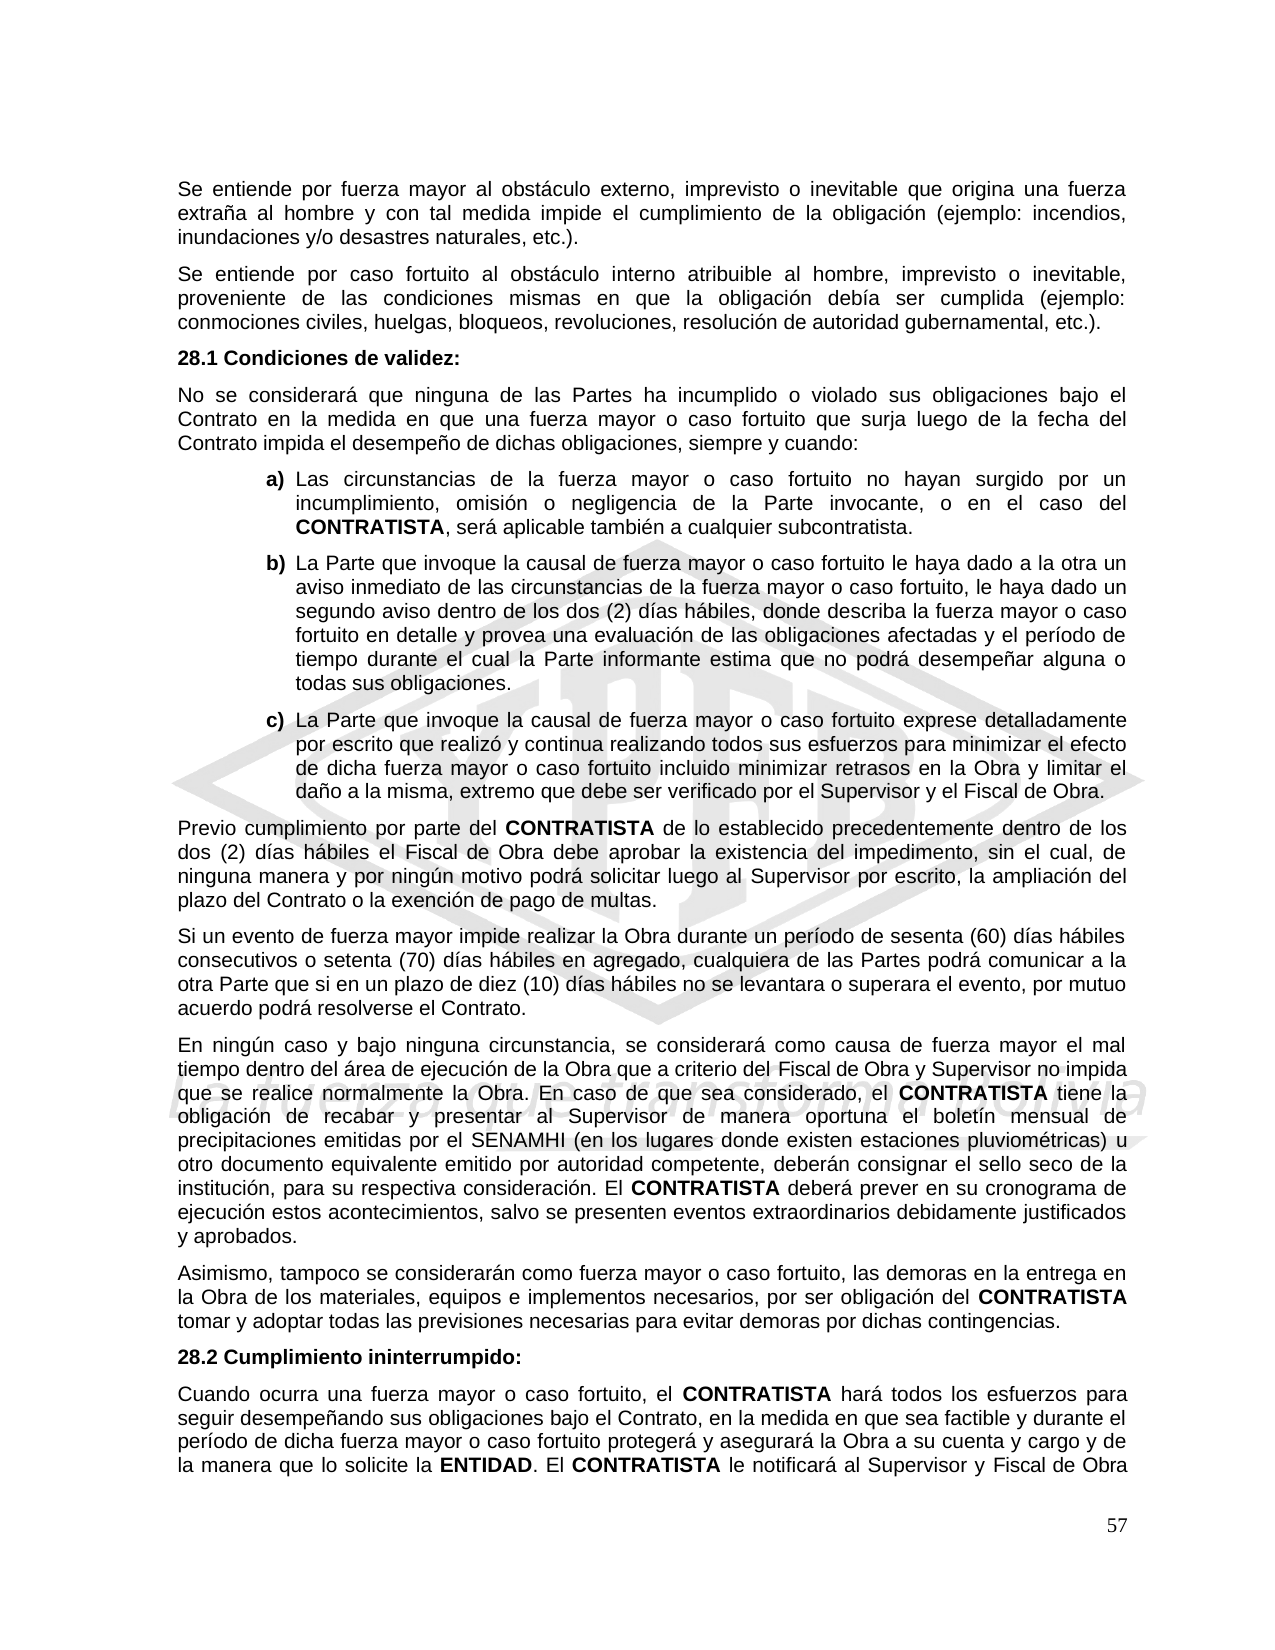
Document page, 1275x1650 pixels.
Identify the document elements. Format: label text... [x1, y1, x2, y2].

text Se entiende por fuerza mayor al obstáculo externo, imprevisto o inevitable que origina una fuerza extraña al hombre y con tal medida impide el cumplimiento de la obligación (ejemplo: incendios, inundaciones y/o desastres naturales, etc.). [177, 177, 1127, 249]
text 28.2 Cumplimiento ininterrumpido: [177, 1345, 1128, 1369]
text En ningún caso y bajo ninguna circunstancia, se considerará como causa de fuerza mayor el mal tiempo dentro del área de ejecución de la Obra que a criterio del Fiscal de Obra y Supervisor no impida que se realice normalmente la Obra. En caso de que sea considerado, el CONTRATISTA tiene la obligación de recabar y presentar al Supervisor de manera oportuna el boletín mensual de precipitaciones emitidas por el SENAMHI (en los lugares donde existen estaciones pluviométricas) u otro documento equivalente emitido por autoridad competente, deberán consignar el sello seco de la institución, para su respectiva consideración. El CONTRATISTA deberá prever en su cronograma de ejecución estos acontecimientos, salvo se presenten eventos extraordinarios debidamente justificados y aprobados. [177, 1032, 1127, 1248]
list Las circunstancias de la fuerza mayor o caso fortuito no hayan surgido por un incumplimiento, omisión o negligencia de la Parte invocante, o en el caso del CONTRATISTA, será aplicable también a cualquier subcontratista. [266, 467, 1128, 539]
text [177, 1381, 1128, 1477]
list La Parte que invoque la causal de fuerza mayor o caso fortuito le haya dado a la otra un aviso inmediato de las circunstancias de la fuerza mayor o caso fortuito, le haya dado un segundo aviso dentro de los dos (2) días hábiles, donde describa la fuerza mayor o caso fortuito en detalle y provea una evaluación de las obligaciones afectadas y el período de tiempo durante el cual la Parte informante estima que no podrá desempeñar alguna o todas sus obligaciones. [266, 551, 1128, 695]
list La Parte que invoque la causal de fuerza mayor o caso fortuito exprese detalladamente por escrito que realizó y continua realizando todos sus esfuerzos para minimizar el efecto de dicha fuerza mayor o caso fortuito incluido minimizar retrasos en la Obra y limitar el daño a la misma, extremo que debe ser verificado por el Supervisor y el Fiscal de Obra. [266, 707, 1128, 803]
text No se considerará que ninguna de las Partes ha incumplido o violado sus obligaciones bajo el Contrato en la medida en que una fuerza mayor o caso fortuito que surja luego de la fecha del Contrato impida el desempeño de dichas obligaciones, siempre y cuando: [177, 382, 1128, 454]
text 28.1 Condiciones de validez: [177, 346, 1128, 370]
text Previo cumplimiento por parte del CONTRATISTA de lo establecido precedentemente dentro de los dos (2) días hábiles el Fiscal de Obra debe aprobar la existencia del impedimento, sin el cual, de ninguna manera y por ningún motivo podrá solicitar luego al Supervisor por escrito, la ampliación del plazo del Contrato o la exención de pago de multas. [177, 816, 1127, 912]
text Se entiende por caso fortuito al obstáculo interno atribuible al hombre, imprevisto o inevitable, proveniente de las condiciones mismas en que la obligación debía ser cumplida (ejemplo: conmociones civiles, huelgas, bloqueos, revoluciones, resolución de autoridad gubernamental, etc.). [177, 262, 1127, 333]
text Si un evento de fuerza mayor impide realizar la Obra durante un período de sesenta (60) días hábiles consecutivos o setenta (70) días hábiles en agregado, cualquiera de las Partes podrá comunicar a la otra Parte que si en un plazo de diez (10) días hábiles no se levantara o superara el evento, por mutuo acuerdo podrá resolverse el Contrato. [177, 924, 1127, 1020]
text Asimismo, tampoco se considerarán como fuerza mayor o caso fortuito, las demoras en la entrega en la Obra de los materiales, equipos e implementos necesarios, por ser obligación del CONTRATISTA tomar y adoptar todas las previsiones necesarias para evitar demoras por dichas contingencias. [177, 1261, 1127, 1332]
